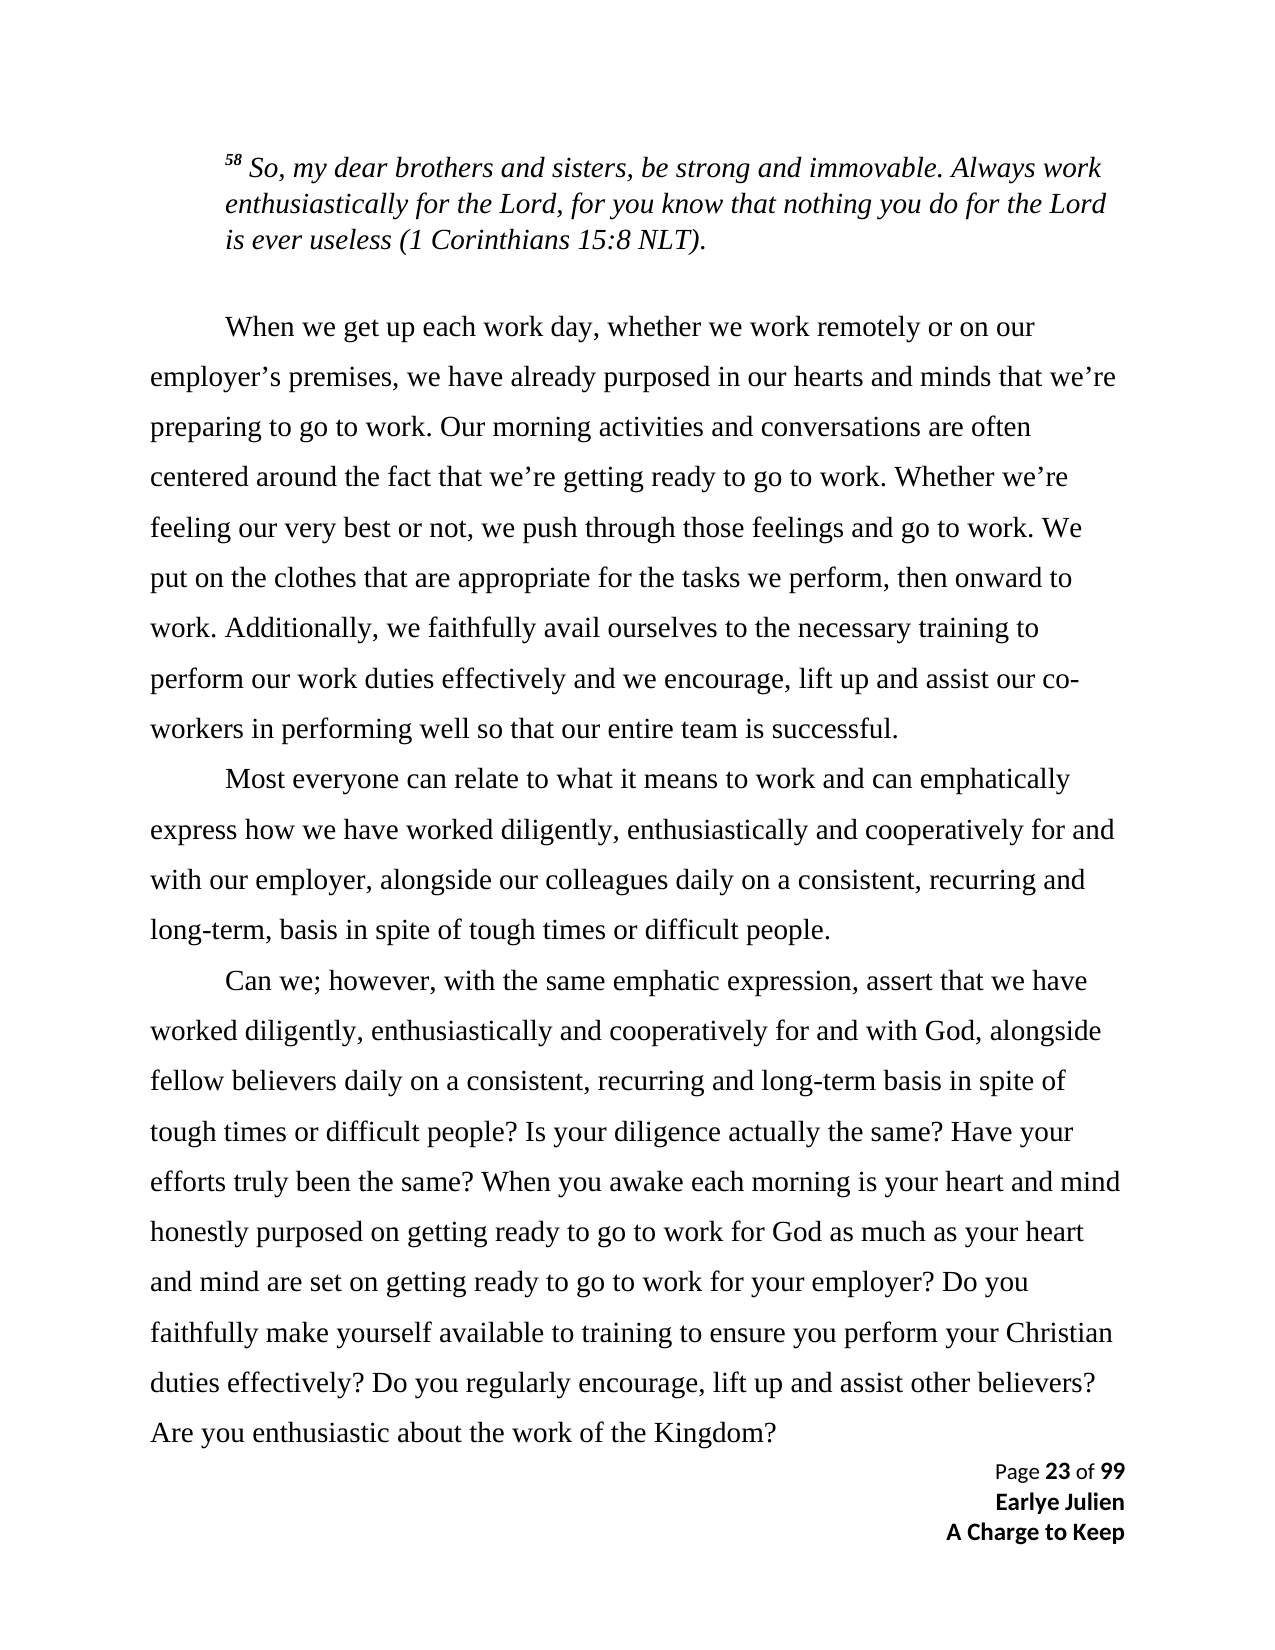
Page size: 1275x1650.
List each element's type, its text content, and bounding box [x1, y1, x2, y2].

text 58 So, my dear brothers and sisters, be strong and immovable. Always work enthusiastically for the Lord, for you know that nothing you do for the Lord is ever useless (1 Corinthians 15:8 NLT). [225, 150, 1125, 256]
text Can we; however, with the same emphatic expression, assert that we have worked diligently, enthusiastically and cooperatively for and with God, alongside fellow believers daily on a consistent, recurring and long-term basis in spite of tough times or difficult people? Is your diligence actually the same? Have your efforts truly been the same? When you awake each morning is your heart and mind honestly purposed on getting ready to go to work for God as much as your heart and mind are set on getting ready to go to work for your employer? Do you faithfully make yourself available to training to ensure you perform your Christian duties effectively? Do you regularly encourage, lift up and assist other believers? Are you enthusiastic about the work of the Kingdom? [150, 963, 1125, 1449]
text When we get up each work day, whether we work remotely or on our employer’s premises, we have already purposed in our hearts and minds that we’re preparing to go to work. Our morning activities and conversations are often centered around the fact that we’re getting ready to go to work. Whether we’re feeling our very best or not, we push through those feelings and go to work. We put on the clothes that are appropriate for the tasks we perform, then onward to work. Additionally, we faithfully avail ourselves to the necessary training to perform our work duties effectively and we encourage, lift up and assist our co-workers in performing well so that our entire team is successful. [150, 309, 1125, 745]
text Most everyone can relate to what it means to work and can emphatically express how we have worked diligently, enthusiastically and cooperatively for and with our employer, alongside our colleagues daily on a consistent, recurring and long-term, basis in spite of tough times or difficult people. [150, 761, 1125, 946]
